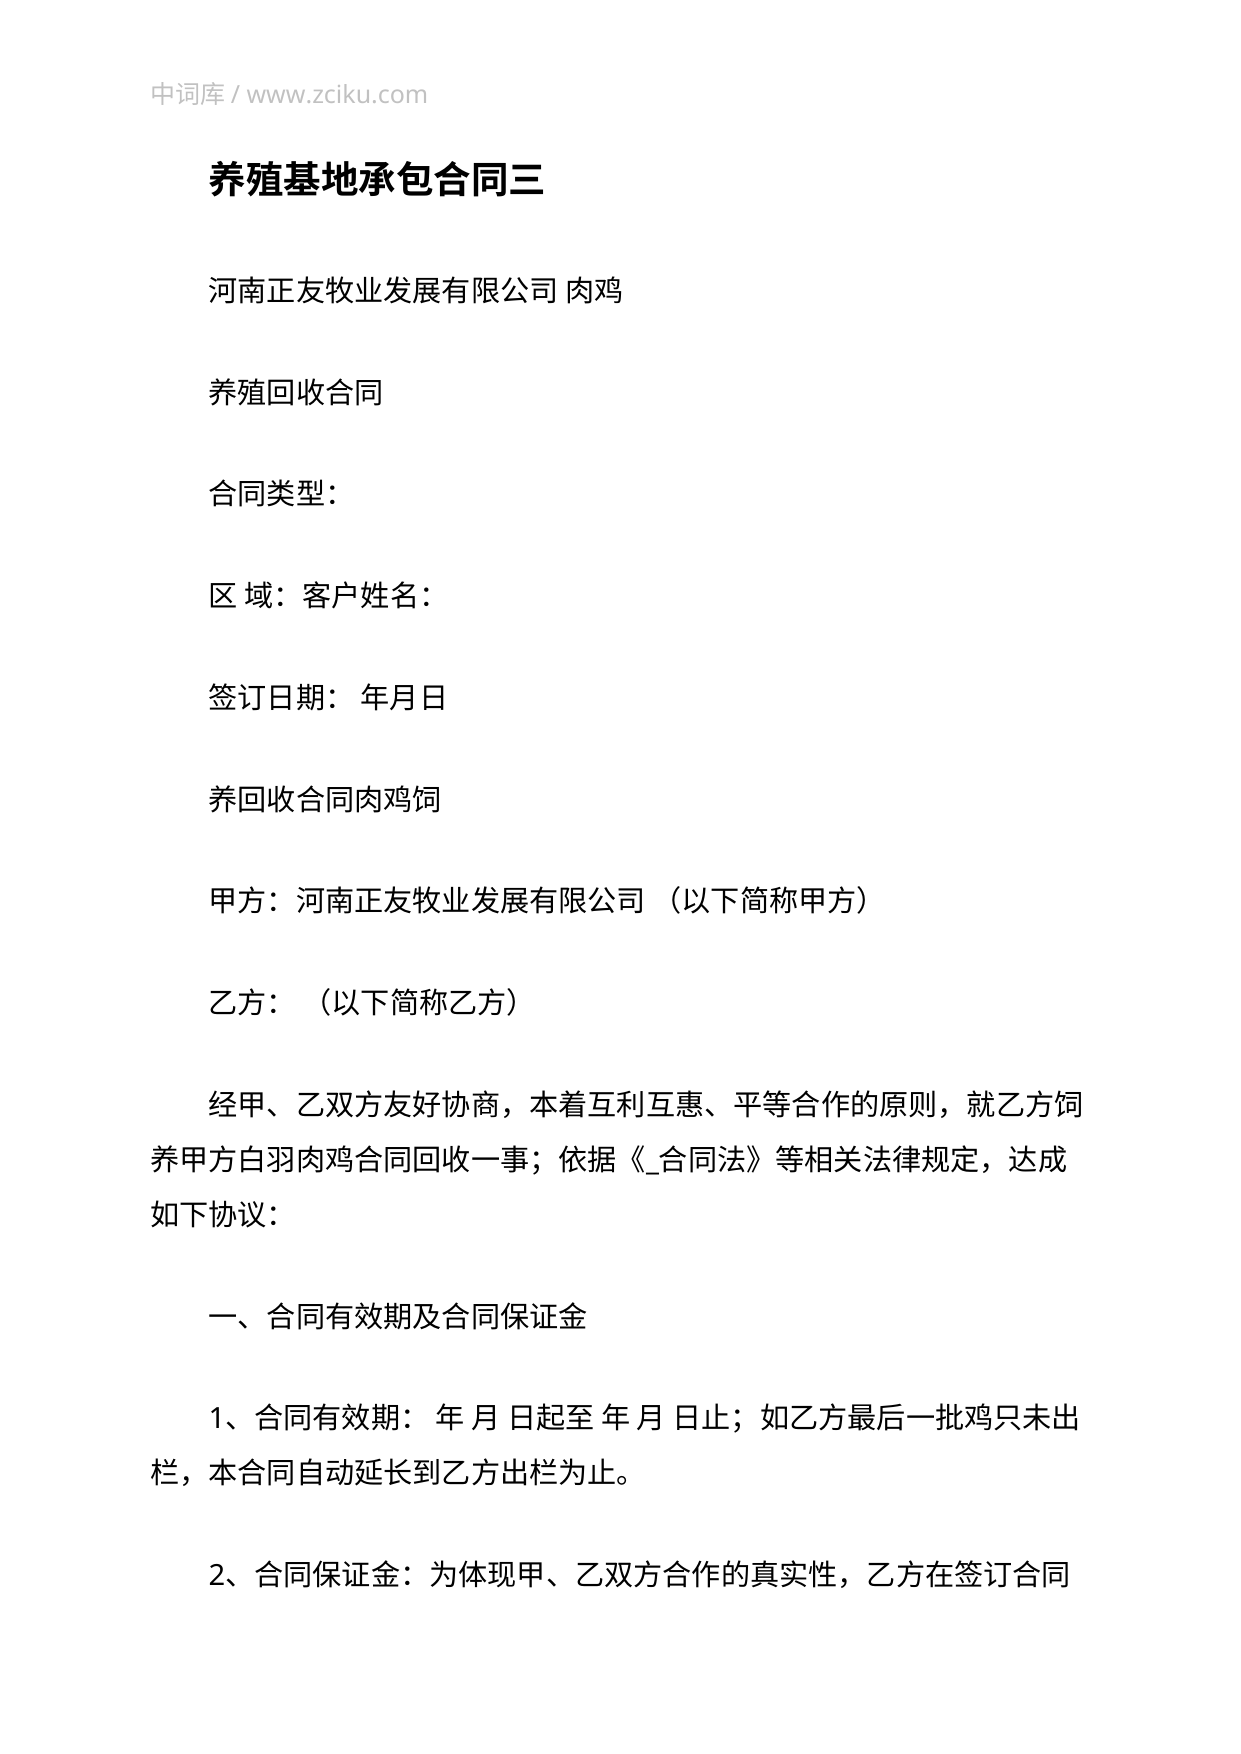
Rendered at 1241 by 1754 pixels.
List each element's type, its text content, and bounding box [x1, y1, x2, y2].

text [150, 1552, 1090, 1594]
text 区 域：客户姓名： [150, 573, 1090, 615]
text 1、合同有效期： 年 月 日起至 年 月 日止；如乙方最后一批鸡只未出栏，本合同自动延长到乙方出栏为止。 [150, 1395, 1090, 1492]
text 甲方：河南正友牧业发展有限公司 （以下简称甲方） [150, 878, 1090, 920]
text 签订日期： 年月日 [150, 674, 1090, 717]
text 经甲、乙双方友好协商，本着互利互惠、平等合作的原则，就乙方饲养甲方白羽肉鸡合同回收一事；依据《_合同法》等相关法律规定，达成如下协议： [150, 1082, 1090, 1234]
text 乙方： （以下简称乙方） [150, 980, 1090, 1022]
text 合同类型： [150, 471, 1090, 513]
text 河南正友牧业发展有限公司 肉鸡 [150, 267, 1090, 310]
text 养殖基地承包合同三 [150, 150, 1090, 204]
text 养回收合同肉鸡饲 [150, 776, 1090, 818]
text 一、合同有效期及合同保证金 [150, 1293, 1090, 1336]
text 养殖回收合同 [150, 369, 1090, 411]
